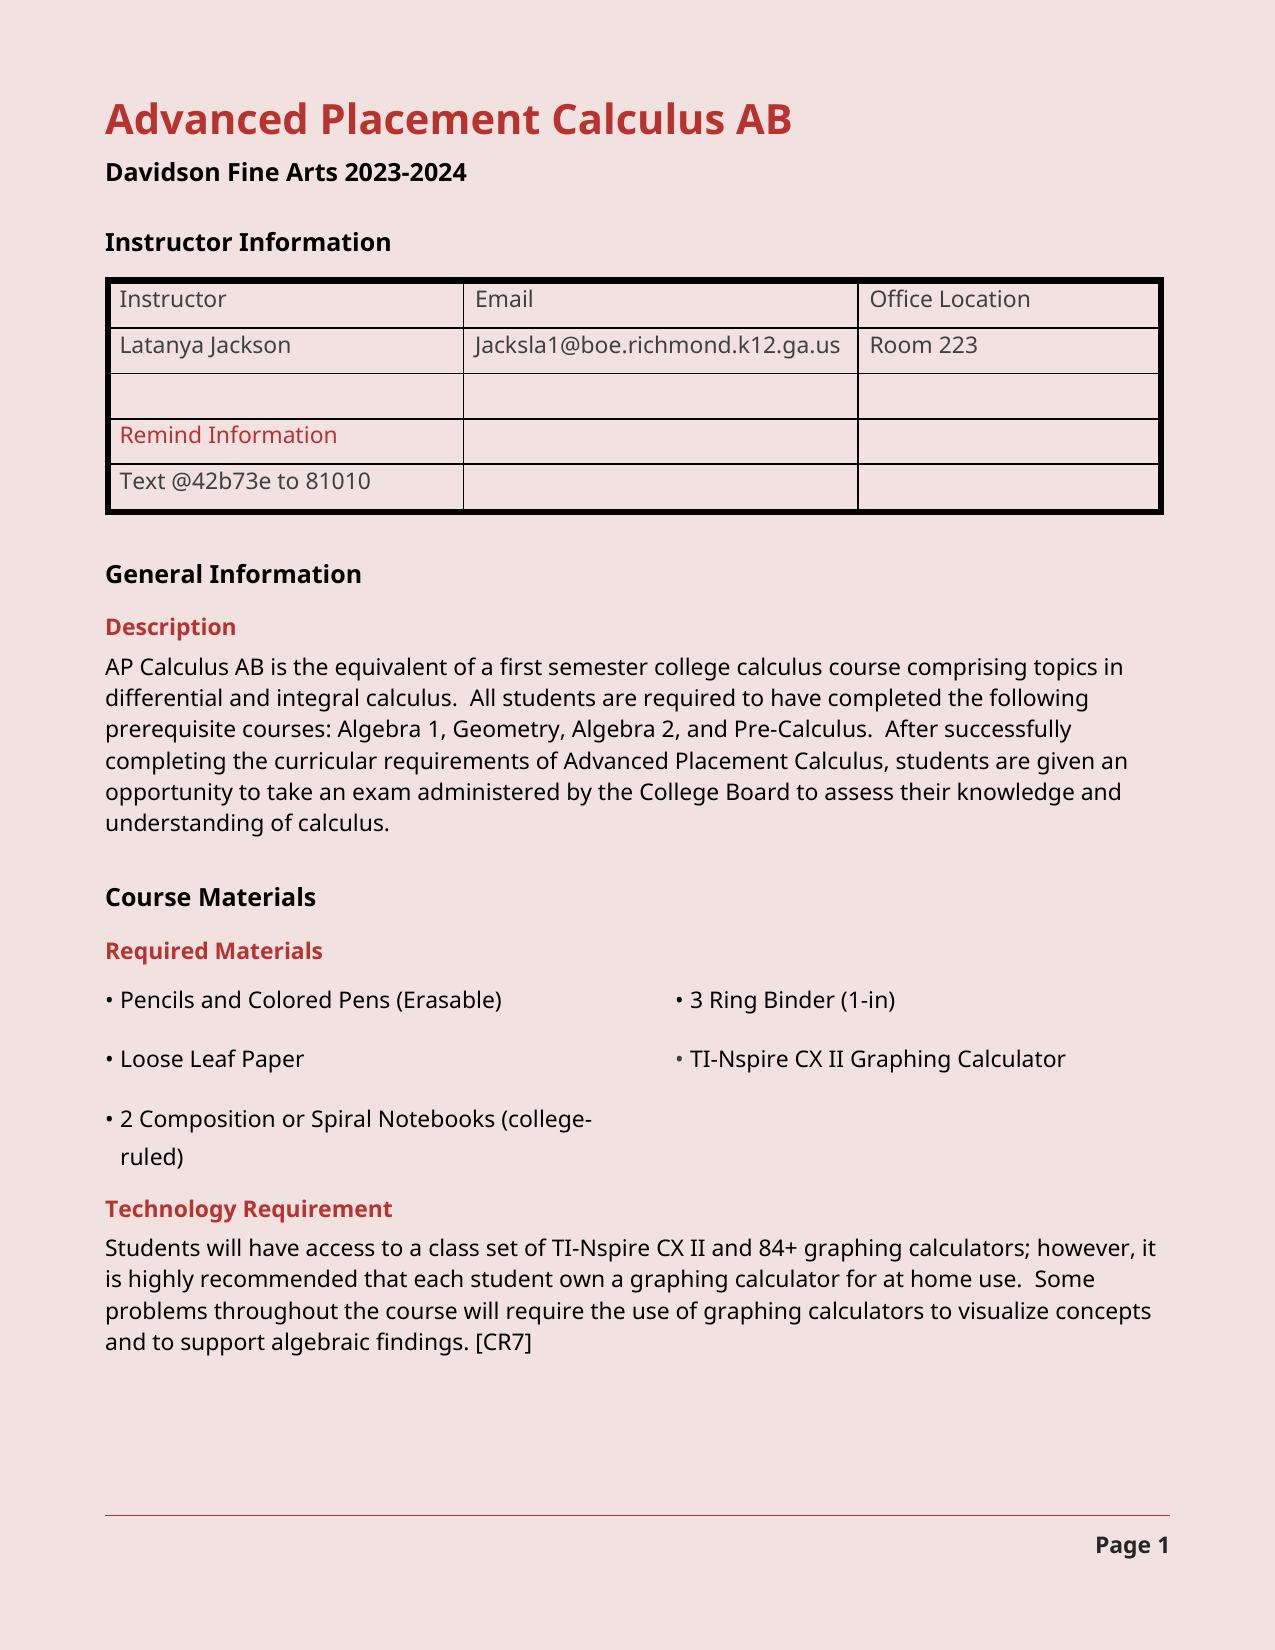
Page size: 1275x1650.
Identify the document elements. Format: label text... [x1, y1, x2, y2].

table_cell Jacksla1@boe.richmond.k12.ga.us [464, 329, 857, 372]
table_cell [111, 374, 463, 418]
table_cell [464, 374, 857, 418]
text AP Calculus AB is the equivalent of a first semester college calculus course comprising topics in differential and integral calculus. All students are required to have completed the following prerequisite courses: Algebra 1, Geometry, Algebra 2, and Pre-Calculus. After successfully completing the curricular requirements of Advanced Placement Calculus, students are given an opportunity to take an exam administered by the College Board to assess their knowledge and understanding of calculus. [105, 651, 1170, 838]
table_cell Latanya Jackson [111, 329, 463, 372]
list 3 Ring Binder (1-in) [675, 974, 1170, 1021]
subtitle Required Materials [105, 935, 1170, 966]
subtitle General Information [105, 556, 1170, 590]
subtitle Davidson Fine Arts 2023-2024 [105, 155, 1170, 189]
table_cell Text @42b73e to 81010 [111, 465, 463, 508]
title Advanced Placement Calculus AB [105, 90, 1170, 147]
table_cell Remind Information [111, 420, 463, 463]
table_cell [859, 465, 1158, 508]
table_header Instructor [111, 284, 463, 327]
subtitle Instructor Information [105, 224, 1170, 258]
list Loose Leaf Paper [105, 1034, 600, 1081]
table_header Office Location [859, 284, 1158, 327]
table_cell [464, 465, 857, 508]
subtitle Technology Requirement [105, 1192, 1170, 1224]
list TI-Nspire CX II Graphing Calculator [675, 1034, 1170, 1081]
subtitle Description [105, 611, 1170, 642]
list 2 Composition or Spiral Notebooks (college-ruled) [105, 1093, 600, 1172]
table_cell [859, 374, 1158, 418]
subtitle Course Materials [105, 880, 1170, 914]
table_cell [859, 420, 1158, 463]
table_cell [464, 420, 857, 463]
table_header Email [464, 284, 857, 327]
list Pencils and Colored Pens (Erasable) [105, 974, 600, 1021]
text Students will have access to a class set of TI-Nspire CX II and 84+ graphing calculators; however, it is highly recommended that each student own a graphing calculator for at home use. Some problems throughout the course will require the use of graphing calculators to visualize concepts and to support algebraic findings. [CR7] [105, 1232, 1170, 1357]
table_cell Room 223 [859, 329, 1158, 372]
